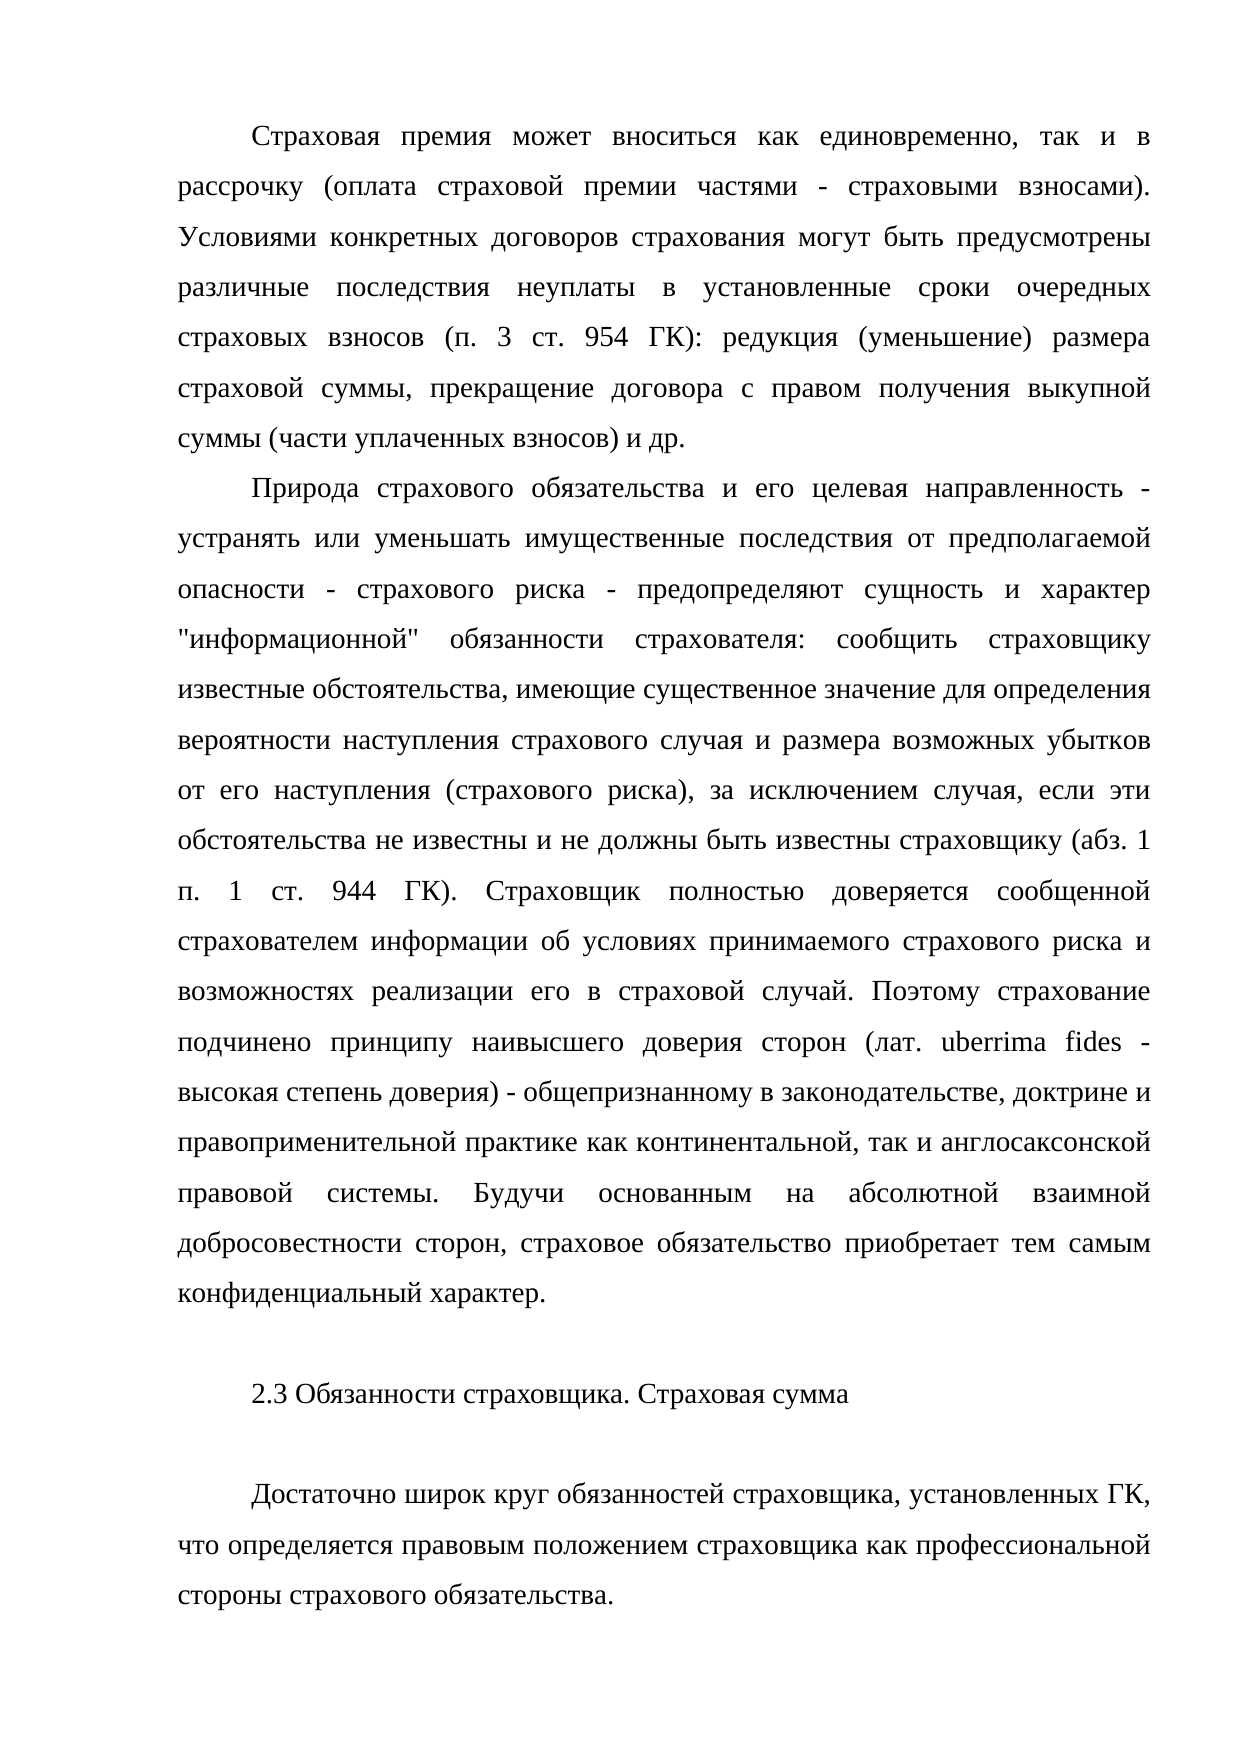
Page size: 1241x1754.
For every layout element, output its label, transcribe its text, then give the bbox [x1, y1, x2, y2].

text Страховая премия может вноситься как единовременно, так и в рассрочку (оплата страховой премии частями - страховыми взносами). Условиями конкретных договоров страхования могут быть предусмотрены различные последствия неуплаты в установленные сроки очередных страховых взносов (п. 3 ст. 954 ГК): редукция (уменьшение) размера страховой суммы, прекращение договора с правом получения выкупной суммы (части уплаченных взносов) и др. [177, 118, 1152, 453]
text Достаточно широк круг обязанностей страховщика, установленных ГК, что определяется правовым положением страховщика как профессиональной стороны страхового обязательства. [177, 1477, 1152, 1611]
text Природа страхового обязательства и его целевая направленность - устранять или уменьшать имущественные последствия от предполагаемой опасности - страхового риска - предопределяют сущность и характер "информационной" обязанности страхователя: сообщить страховщику известные обстоятельства, имеющие существенное значение для определения вероятности наступления страхового случая и размера возможных убытков от его наступления (страхового риска), за исключением случая, если эти обстоятельства не известны и не должны быть известны страховщику (абз. 1 п. 1 ст. 944 ГК). Страховщик полностью доверяется сообщенной страхователем информации об условиях принимаемого страхового риска и возможностях реализации его в страховой случай. Поэтому страхование подчинено принципу наивысшего доверия сторон (лат. uberrima fides - высокая степень доверия) - общепризнанному в законодательстве, доктрине и правоприменительной практике как континентальной, так и англосаксонской правовой системы. Будучи основанным на абсолютной взаимной добросовестности сторон, страховое обязательство приобретает тем самым конфиденциальный характер. [177, 470, 1152, 1309]
text 2.3 Обязанности страховщика. Страховая сумма [177, 1376, 1152, 1409]
